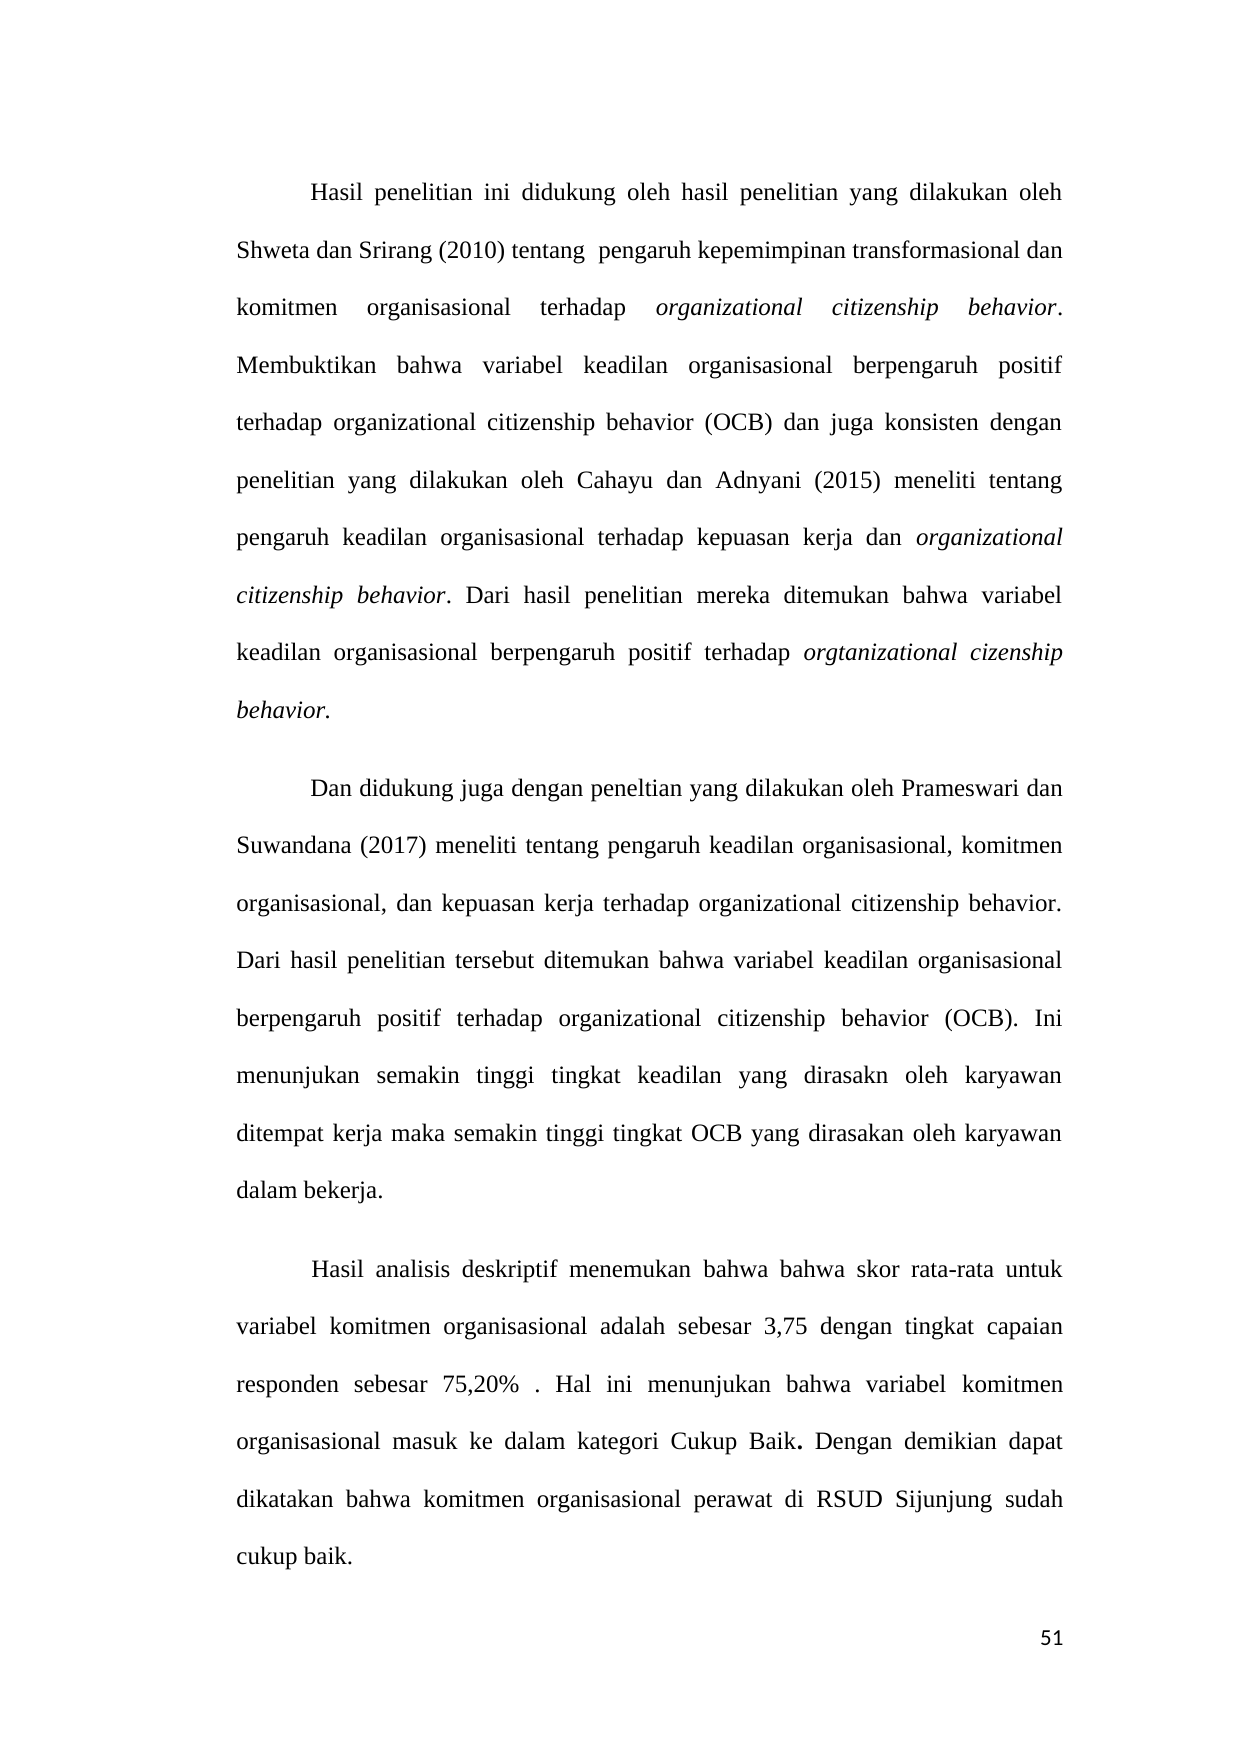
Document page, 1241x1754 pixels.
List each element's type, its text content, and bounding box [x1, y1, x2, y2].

text Dan didukung juga dengan peneltian yang dilakukan oleh Prameswari dan Suwandana (2017) meneliti tentang pengaruh keadilan organisasional, komitmen organisasional, dan kepuasan kerja terhadap organizational citizenship behavior. Dari hasil penelitian tersebut ditemukan bahwa variabel keadilan organisasional berpengaruh positif terhadap organizational citizenship behavior (OCB). Ini menunjukan semakin tinggi tingkat keadilan yang dirasakn oleh karyawan ditempat kerja maka semakin tinggi tingkat OCB yang dirasakan oleh karyawan dalam bekerja. [236, 773, 1063, 1204]
text Hasil analisis deskriptif menemukan bahwa bahwa skor rata-rata untuk variabel komitmen organisasional adalah sebesar 3,75 dengan tingkat capaian responden sebesar 75,20% . Hal ini menunjukan bahwa variabel komitmen organisasional masuk ke dalam kategori Cukup Baik. Dengan demikian dapat dikatakan bahwa komitmen organisasional perawat di RSUD Sijunjung sudah cukup baik. [236, 1254, 1063, 1570]
text Hasil penelitian ini didukung oleh hasil penelitian yang dilakukan oleh Shweta dan Srirang (2010) tentang pengaruh kepemimpinan transformasional dan komitmen organisasional terhadap organizational citizenship behavior. Membuktikan bahwa variabel keadilan organisasional berpengaruh positif terhadap organizational citizenship behavior (OCB) dan juga konsisten dengan penelitian yang dilakukan oleh Cahayu dan Adnyani (2015) meneliti tentang pengaruh keadilan organisasional terhadap kepuasan kerja dan organizational citizenship behavior. Dari hasil penelitian mereka ditemukan bahwa variabel keadilan organisasional berpengaruh positif terhadap orgtanizational cizenship behavior. [236, 177, 1063, 723]
